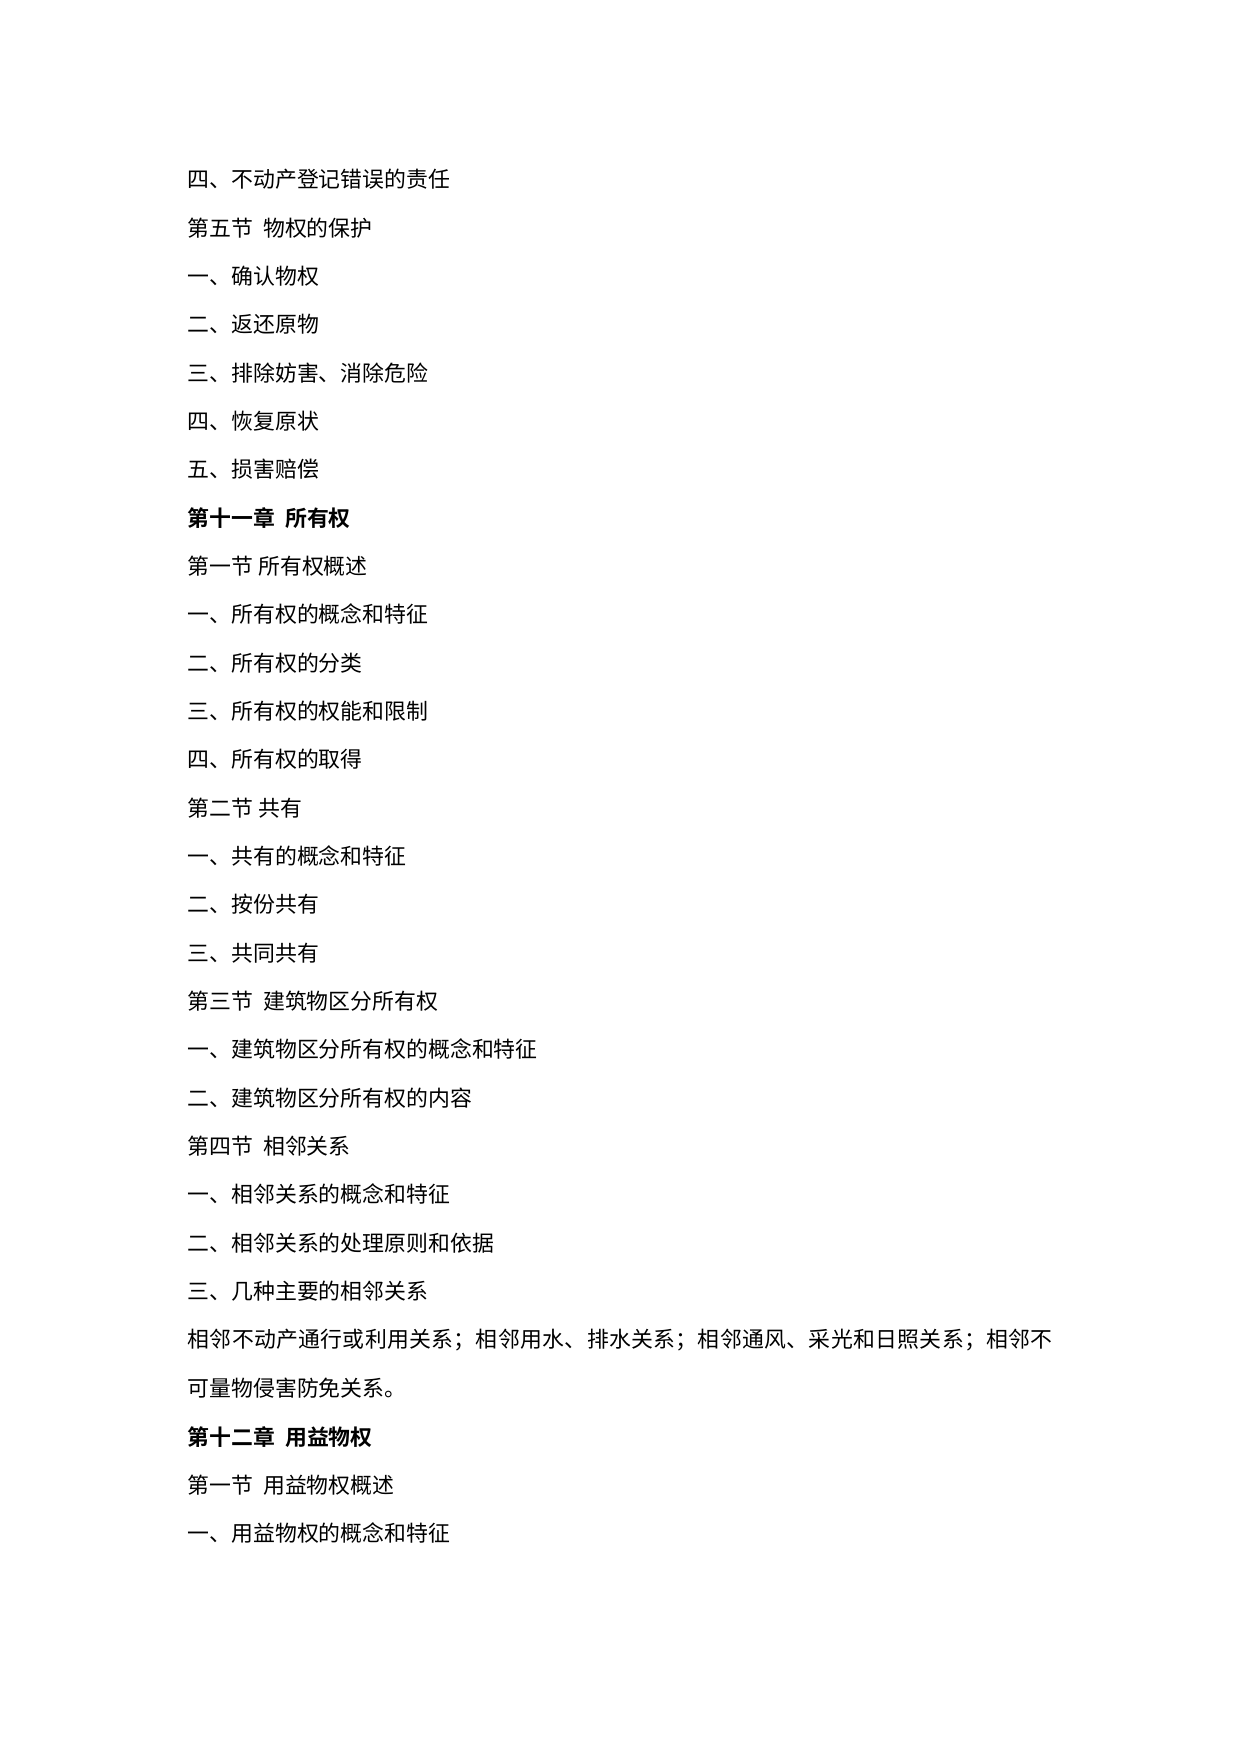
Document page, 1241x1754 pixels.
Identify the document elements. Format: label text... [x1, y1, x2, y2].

text 一、用益物权的概念和特征 [187, 1516, 1053, 1548]
text 一、所有权的概念和特征 [187, 597, 1053, 629]
text 四、不动产登记错误的责任 [187, 162, 1053, 194]
text 一、相邻关系的概念和特征 [187, 1177, 1053, 1209]
text 一、确认物权 [187, 259, 1053, 291]
text 第一节 用益物权概述 [187, 1467, 1053, 1500]
text 二、返还原物 [187, 307, 1053, 339]
text 第一节 所有权概述 [187, 549, 1053, 581]
text 四、恢复原状 [187, 404, 1053, 436]
text 三、几种主要的相邻关系 [187, 1274, 1053, 1306]
text 三、排除妨害、消除危险 [187, 355, 1053, 388]
text 二、相邻关系的处理原则和依据 [187, 1225, 1053, 1258]
text 第三节 建筑物区分所有权 [187, 984, 1053, 1016]
text 一、共有的概念和特征 [187, 839, 1053, 871]
text 第五节 物权的保护 [187, 210, 1053, 243]
text 二、建筑物区分所有权的内容 [187, 1080, 1053, 1113]
text 三、共同共有 [187, 935, 1053, 968]
text 三、所有权的权能和限制 [187, 694, 1053, 726]
text 二、所有权的分类 [187, 645, 1053, 678]
text 第四节 相邻关系 [187, 1129, 1053, 1161]
text 一、建筑物区分所有权的概念和特征 [187, 1032, 1053, 1064]
text 第十一章 所有权 [187, 500, 1053, 533]
text 二、按份共有 [187, 887, 1053, 919]
text 相邻不动产通行或利用关系；相邻用水、排水关系；相邻通风、采光和日照关系；相邻不可量物侵害防免关系。 [187, 1322, 1053, 1403]
text 五、损害赔偿 [187, 452, 1053, 484]
text 第二节 共有 [187, 790, 1053, 823]
text 四、所有权的取得 [187, 742, 1053, 774]
text 第十二章 用益物权 [187, 1419, 1053, 1452]
